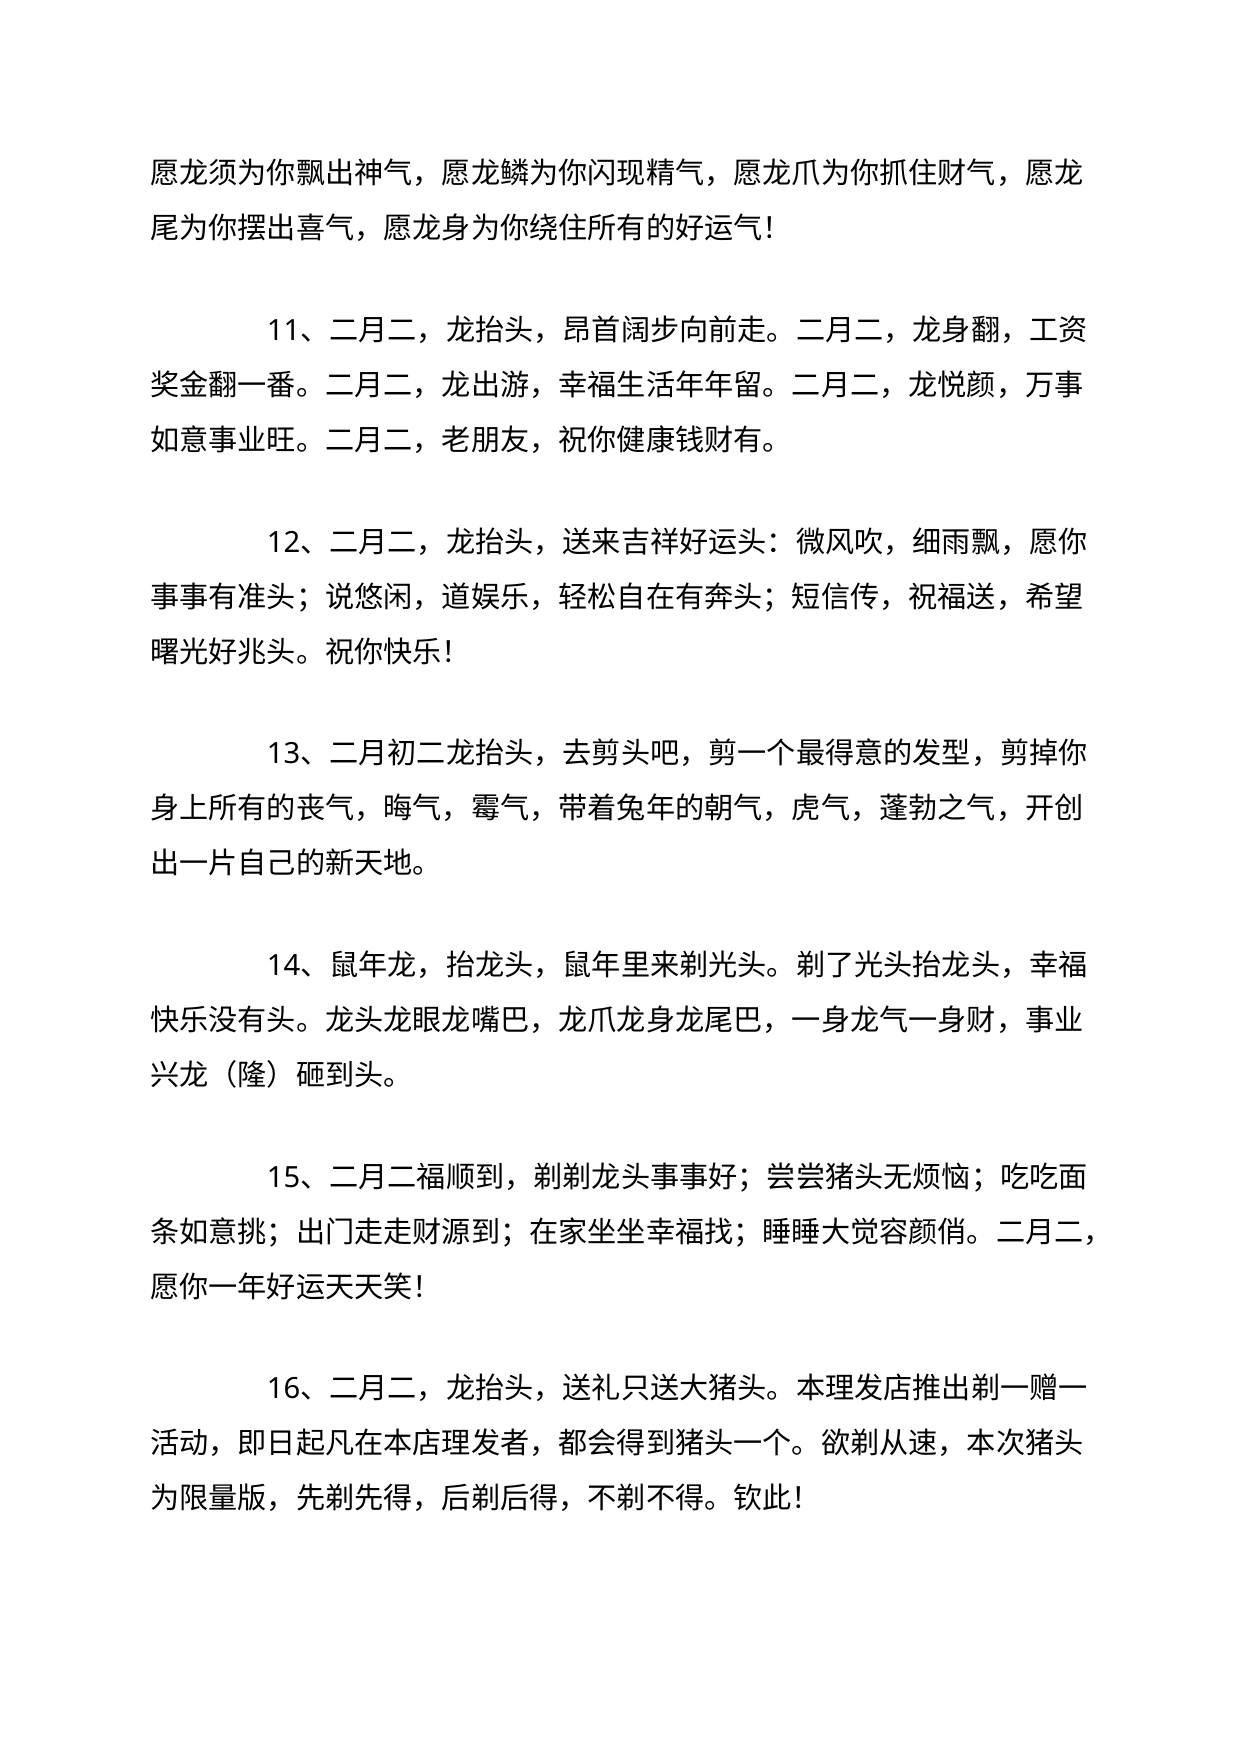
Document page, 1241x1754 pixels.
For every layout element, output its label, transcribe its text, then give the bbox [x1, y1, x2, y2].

text 13、二月初二龙抬头，去剪头吧，剪一个最得意的发型，剪掉你身上所有的丧气，晦气，霉气，带着兔年的朝气，虎气，蓬勃之气，开创出一片自己的新天地。 [150, 730, 1090, 882]
text 16、二月二，龙抬头，送礼只送大猪头。本理发店推出剃一赠一活动，即日起凡在本店理发者，都会得到猪头一个。欲剃从速，本次猪头为限量版，先剃先得，后剃后得，不剃不得。钦此！ [150, 1365, 1090, 1517]
text 15、二月二福顺到，剃剃龙头事事好；尝尝猪头无烦恼；吃吃面条如意挑；出门走走财源到；在家坐坐幸福找；睡睡大觉容颜俏。二月二，愿你一年好运天天笑！ [150, 1153, 1090, 1306]
text 14、鼠年龙，抬龙头，鼠年里来剃光头。剃了光头抬龙头，幸福快乐没有头。龙头龙眼龙嘴巴，龙爪龙身龙尾巴，一身龙气一身财，事业兴龙（隆）砸到头。 [150, 942, 1090, 1094]
text 12、二月二，龙抬头，送来吉祥好运头：微风吹，细雨飘，愿你事事有准头；说悠闲，道娱乐，轻松自在有奔头；短信传，祝福送，希望曙光好兆头。祝你快乐！ [150, 518, 1090, 671]
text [150, 150, 1090, 247]
text 11、二月二，龙抬头，昂首阔步向前走。二月二，龙身翻，工资奖金翻一番。二月二，龙出游，幸福生活年年留。二月二，龙悦颜，万事如意事业旺。二月二，老朋友，祝你健康钱财有。 [150, 307, 1090, 459]
